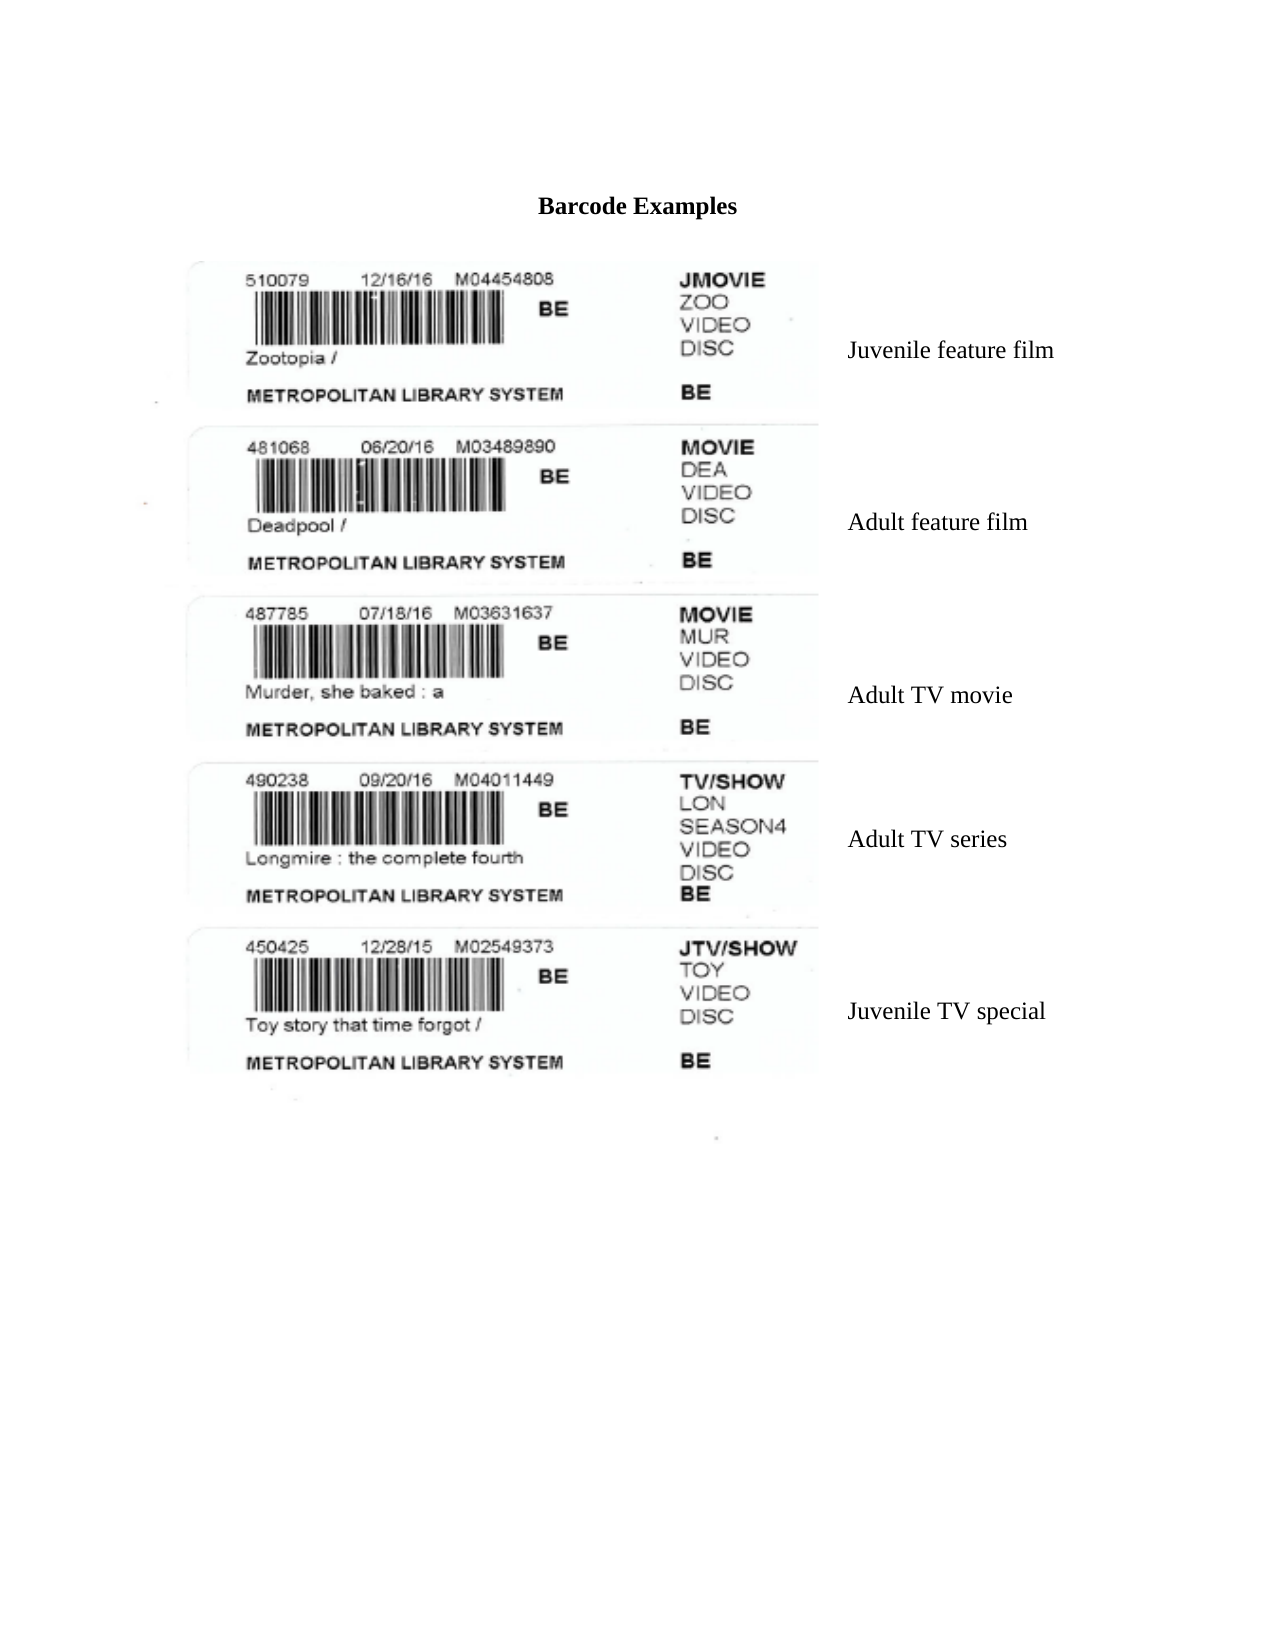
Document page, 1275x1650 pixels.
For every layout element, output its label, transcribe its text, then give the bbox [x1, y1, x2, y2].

text Barcode Examples [150, 191, 1125, 220]
text Adult TV movie [829, 680, 1125, 709]
text Adult TV series [829, 824, 1125, 852]
text Juvenile feature film [829, 335, 1125, 364]
text Juvenile TV special [829, 996, 1125, 1025]
text Adult feature film [829, 507, 1125, 536]
